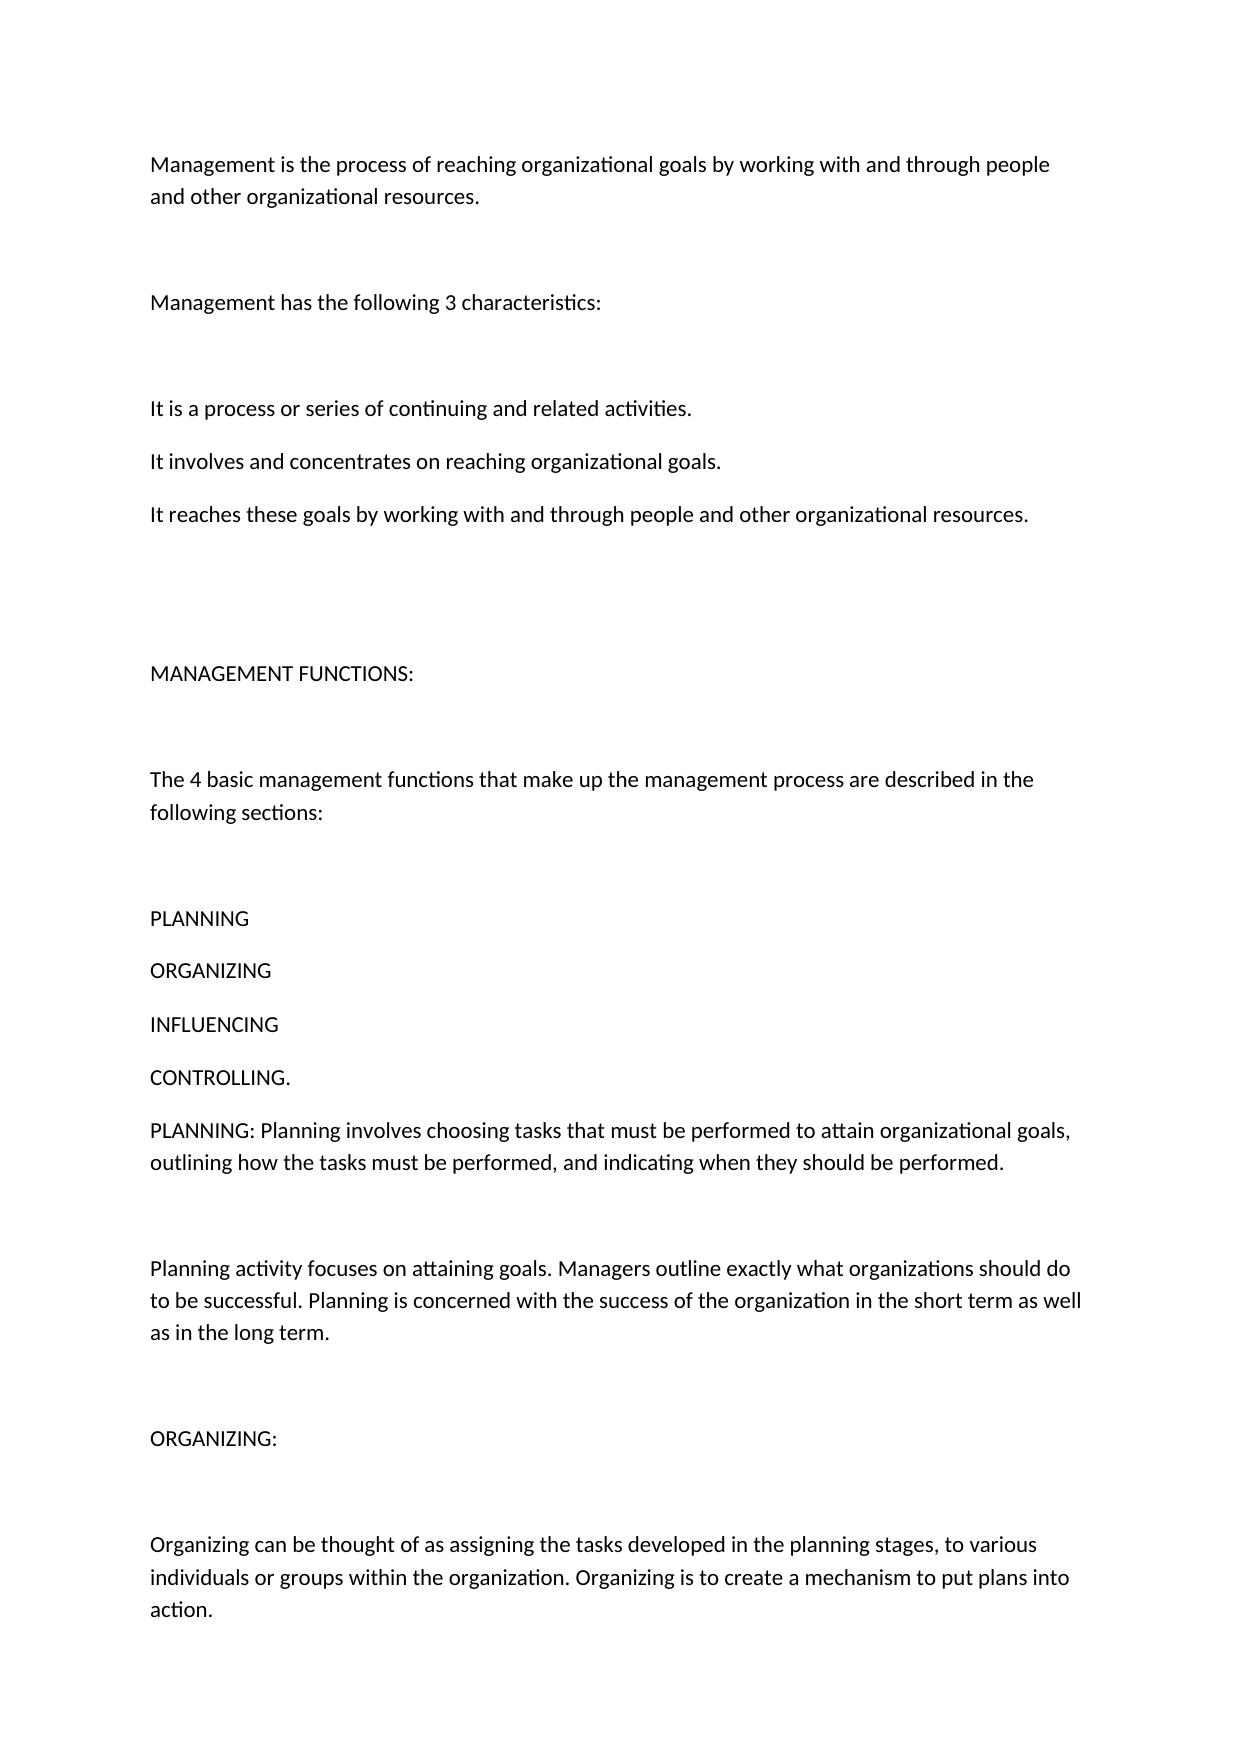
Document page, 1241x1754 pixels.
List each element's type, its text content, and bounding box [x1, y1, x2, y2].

text Organizing can be thought of as assigning the tasks developed in the planning stages, to various individuals or groups within the organization. Organizing is to create a mechanism to put plans into action. [150, 1530, 1090, 1623]
text It is a process or series of continuing and related activities. [150, 394, 1090, 422]
text Management is the process of reaching organizational goals by working with and through people and other organizational resources. [150, 150, 1090, 210]
text INFLUENCING [150, 1010, 1090, 1038]
text PLANNING [150, 904, 1090, 932]
text It reaches these goals by working with and through people and other organizational resources. [150, 500, 1090, 528]
text The 4 basic management functions that make up the management process are described in the following sections: [150, 765, 1090, 826]
text Planning activity focuses on attaining goals. Managers outline exactly what organizations should do to be successful. Planning is concerned with the success of the organization in the short term as well as in the long term. [150, 1254, 1090, 1346]
text ORGANIZING: [150, 1424, 1090, 1452]
text Management has the following 3 characteristics: [150, 288, 1090, 316]
text It involves and concentrates on reaching organizational goals. [150, 447, 1090, 475]
text MANAGEMENT FUNCTIONS: [150, 659, 1090, 687]
text PLANNING: Planning involves choosing tasks that must be performed to attain organizational goals, outlining how the tasks must be performed, and indicating when they should be performed. [150, 1116, 1090, 1176]
text CONTROLLING. [150, 1063, 1090, 1091]
text ORGANIZING [150, 957, 1090, 985]
